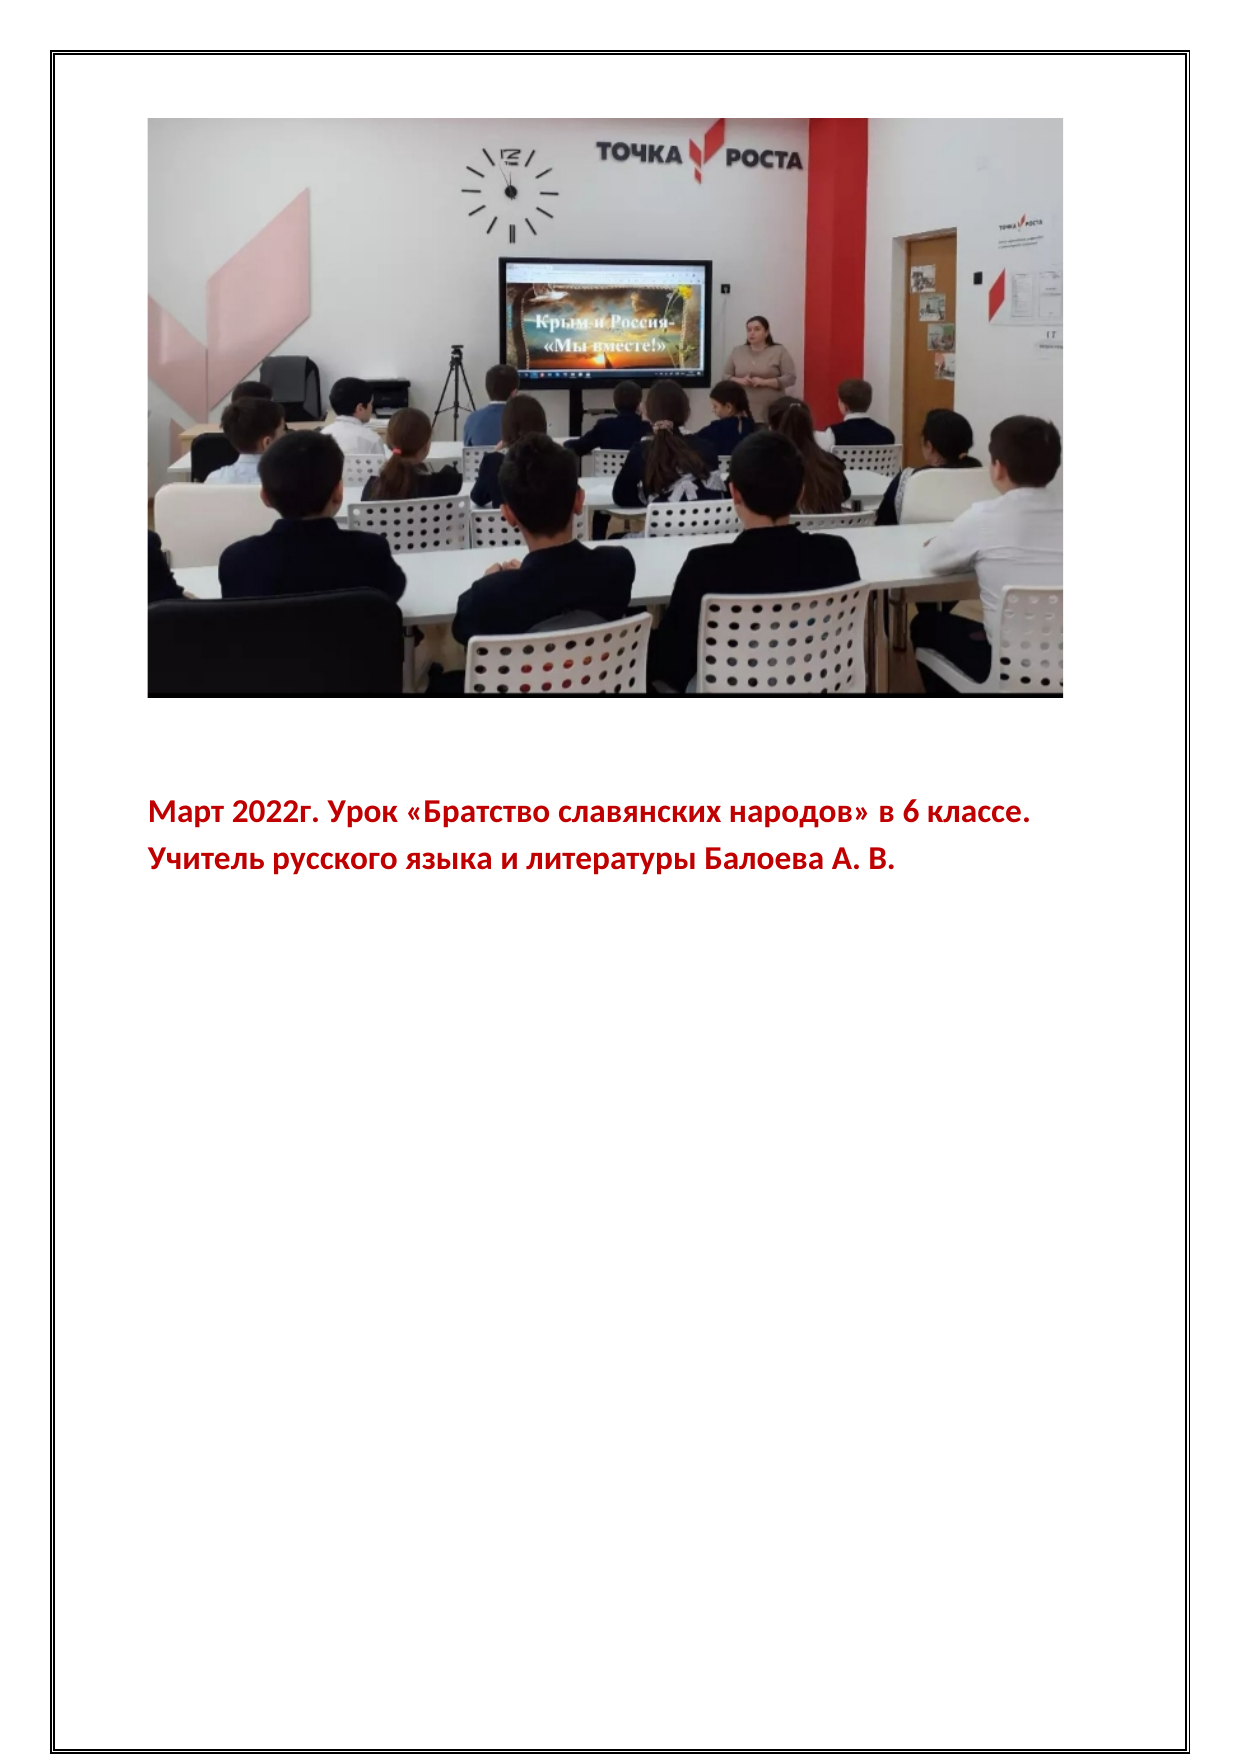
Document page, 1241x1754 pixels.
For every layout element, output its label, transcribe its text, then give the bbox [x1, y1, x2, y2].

picture [147, 118, 1064, 698]
text Март 2022г. Урок «Братство славянских народов» в 6 классе. Учитель русского языка и литературы Балоева А. В. [148, 790, 1063, 878]
